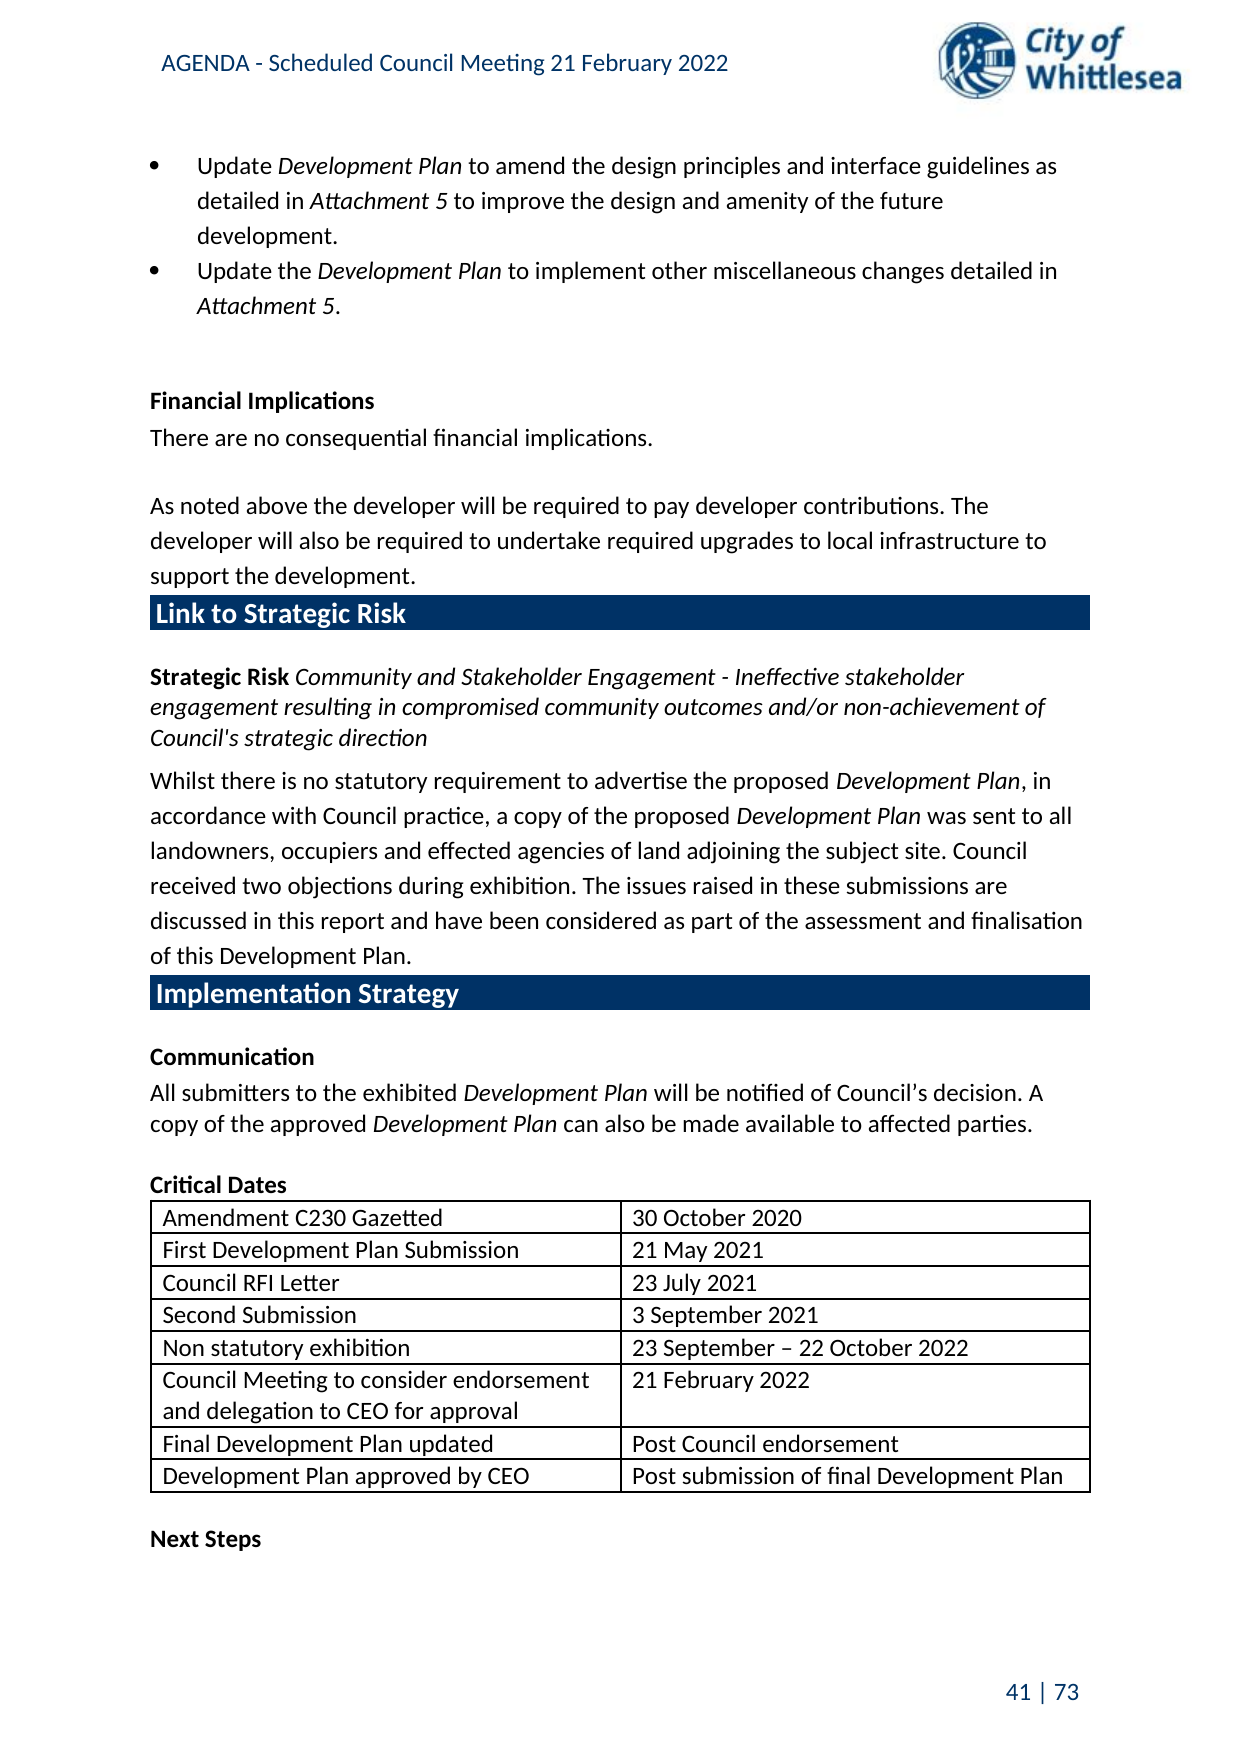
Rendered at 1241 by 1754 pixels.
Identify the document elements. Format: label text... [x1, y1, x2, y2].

table_cell Final Development Plan updated [152, 1428, 620, 1458]
table_cell 21 May 2021 [622, 1234, 1089, 1265]
text Implementation Strategy [150, 975, 1090, 1010]
table_cell 23 July 2021 [622, 1267, 1089, 1297]
table_cell Council RFI Letter [152, 1267, 620, 1297]
text All submitters to the exhibited Development Plan will be notified of Council’s decision. A copy of the approved Development Plan can also be made available to affected parties. [150, 1077, 1090, 1138]
picture [0, 0, 1241, 127]
table_cell Council Meeting to consider endorsement and delegation to CEO for approval [152, 1365, 620, 1426]
table_cell 3 September 2021 [622, 1300, 1089, 1330]
table_header 30 October 2020 [622, 1202, 1089, 1232]
table_cell Post Council endorsement [622, 1428, 1089, 1458]
table_cell First Development Plan Submission [152, 1234, 620, 1265]
text As noted above the developer will be required to pay developer contributions. The developer will also be required to undertake required upgrades to local infrastructure to support the development. [150, 490, 1090, 590]
text Link to Strategic Risk [150, 595, 1090, 630]
list Update Development Plan to amend the design principles and interface guidelines as detailed in Attachment 5 to improve the design and amenity of the future development. [150, 150, 1090, 251]
table_cell 21 February 2022 [622, 1365, 1089, 1426]
table_cell 23 September – 22 October 2022 [622, 1332, 1089, 1363]
table_cell Second Submission [152, 1300, 620, 1330]
text Communication [150, 1041, 1090, 1071]
list Update the Development Plan to implement other miscellaneous changes detailed in Attachment 5. [150, 255, 1090, 321]
text There are no consequential financial implications. [150, 422, 1090, 452]
text Next Steps [150, 1523, 1090, 1554]
text Whilst there is no statutory requirement to advertise the proposed Development Plan, in accordance with Council practice, a copy of the proposed Development Plan was sent to all landowners, occupiers and effected agencies of land adjoining the subject site. Council received two objections during exhibition. The issues raised in these submissions are discussed in this report and have been considered as part of the assessment and finalisation of this Development Plan. [150, 765, 1090, 970]
text Strategic Risk Community and Stakeholder Engagement - Ineffective stakeholder engagement resulting in compromised community outcomes and/or non-achievement of Council's strategic direction [150, 661, 1090, 752]
text Critical Dates [150, 1169, 1090, 1199]
table_cell Post submission of final Development Plan [622, 1460, 1089, 1491]
table_header Amendment C230 Gazetted [152, 1202, 620, 1232]
table_cell Development Plan approved by CEO [152, 1460, 620, 1491]
text Financial Implications [150, 385, 1090, 416]
table_cell Non statutory exhibition [152, 1332, 620, 1363]
